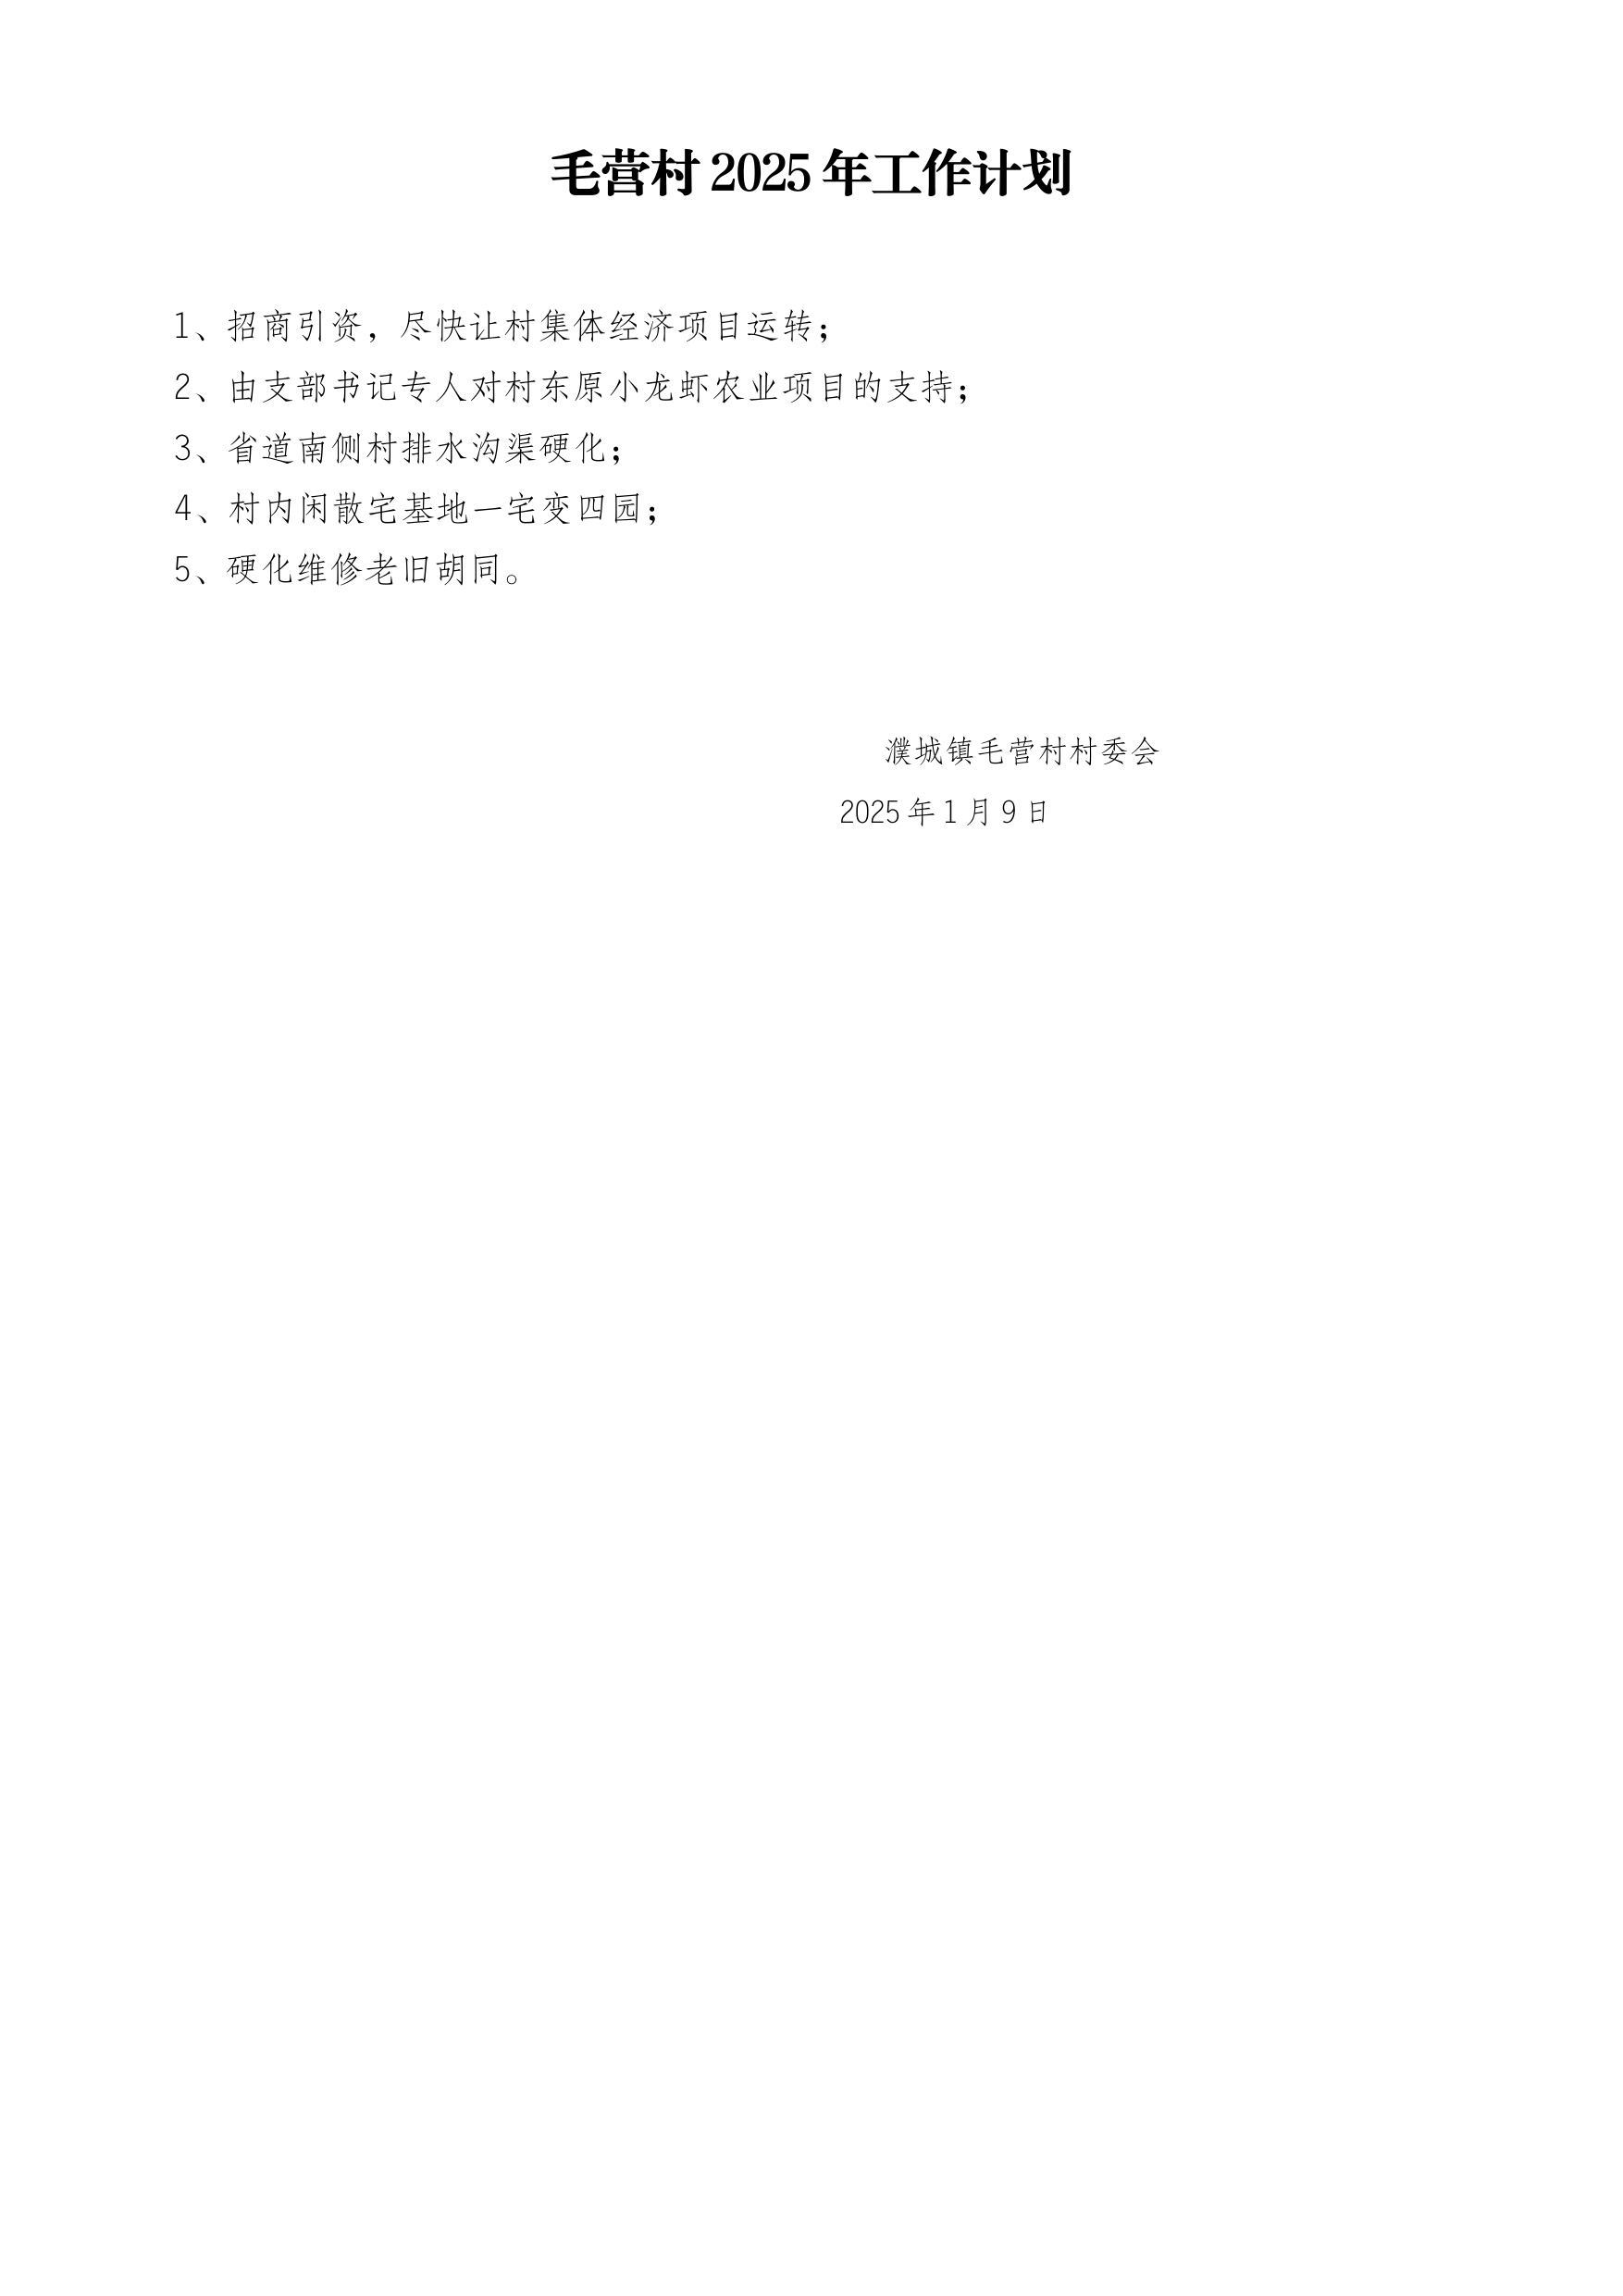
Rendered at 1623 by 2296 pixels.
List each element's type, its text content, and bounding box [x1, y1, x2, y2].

list 1、招商引资，尽快让村集体经济项目运转； [173, 297, 1449, 358]
list 濮城镇毛营村村委会 [173, 723, 1449, 783]
list 5、硬化维修老旧胡同。 [173, 540, 1449, 601]
list 2025年1月9日 [173, 783, 1449, 844]
text 毛营村2025年工作计划 [173, 145, 1449, 206]
list 2、由支部书记专人对村东原小龙虾农业项目的支持； [173, 358, 1449, 419]
list 3、省道南侧村排水沟渠硬化； [173, 419, 1449, 479]
list 4、村内闲散宅基地一宅变四园； [173, 479, 1449, 540]
